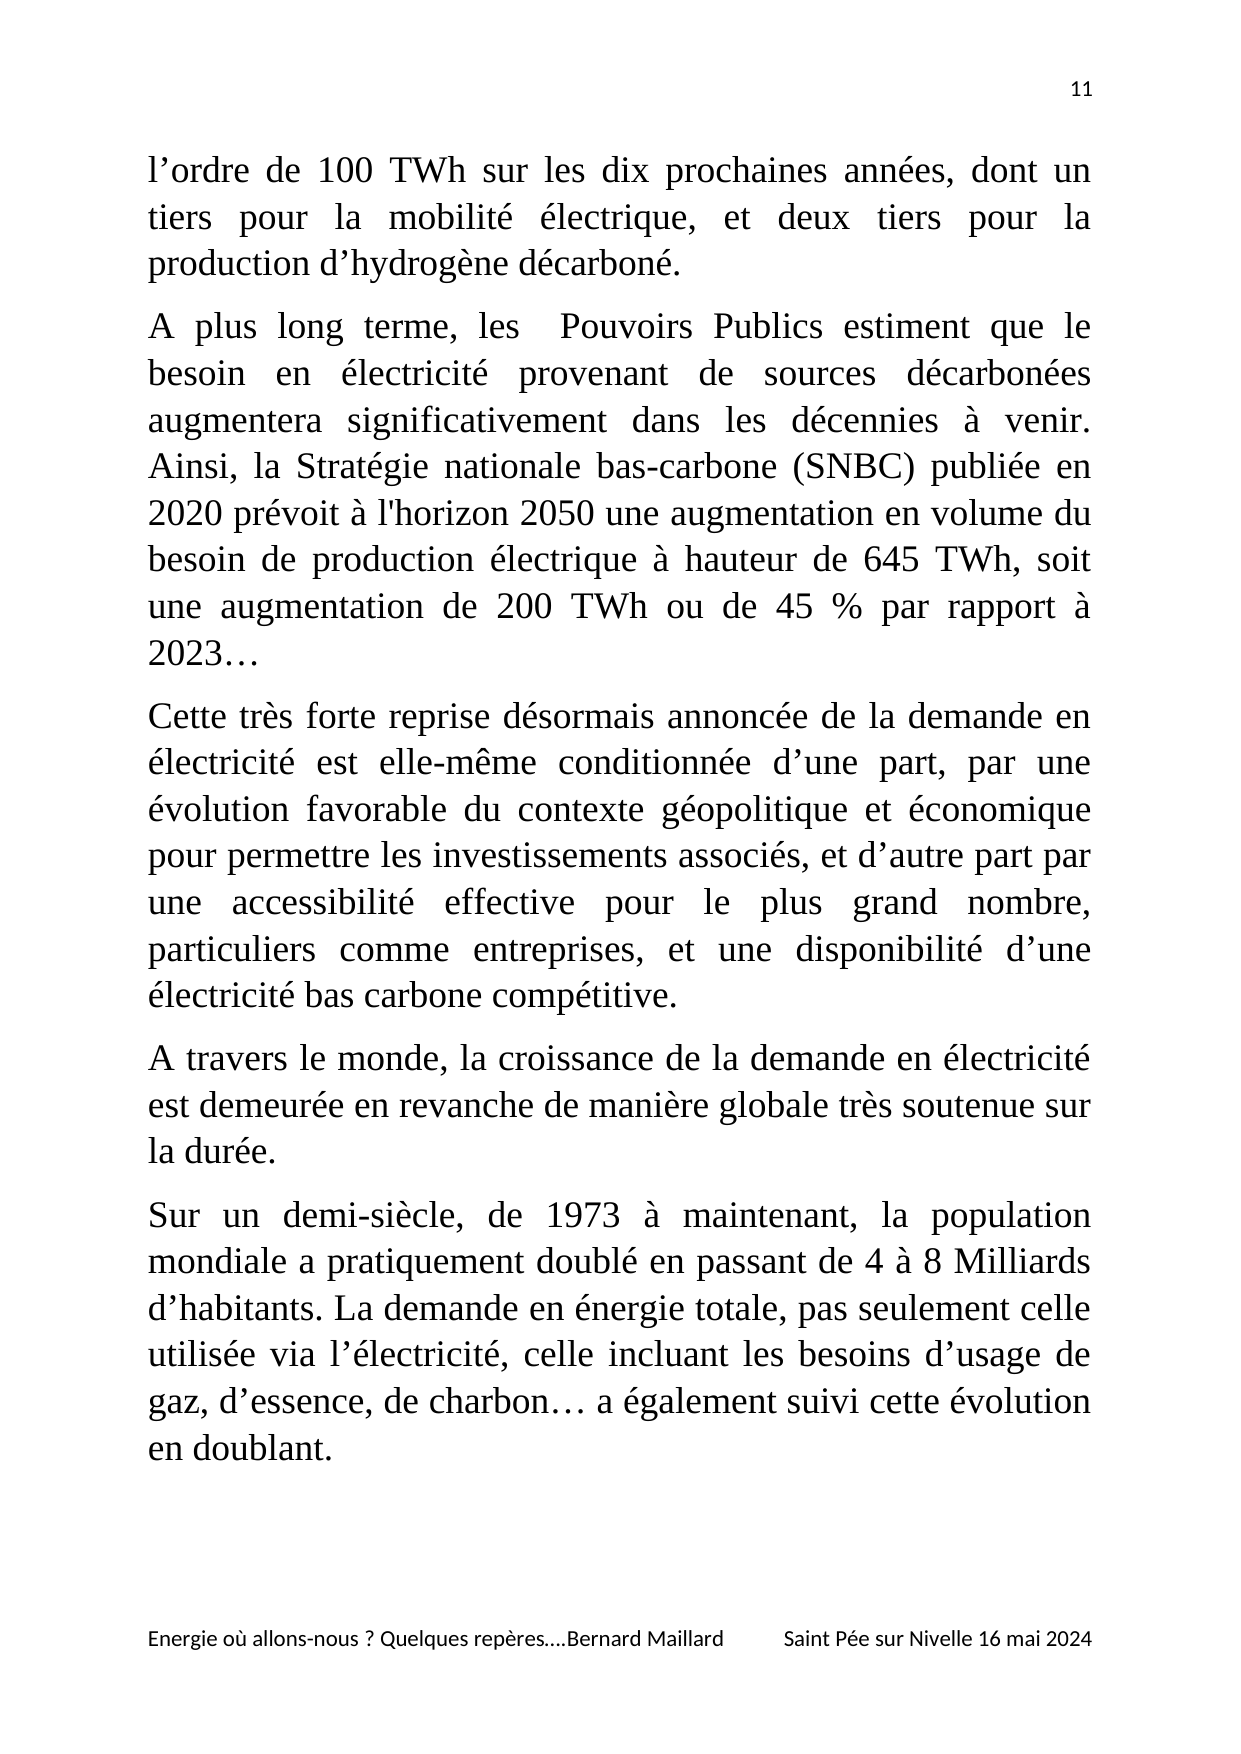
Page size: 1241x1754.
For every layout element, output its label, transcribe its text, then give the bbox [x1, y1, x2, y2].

text A travers le monde, la croissance de la demande en électricité est demeurée en revanche de manière globale très soutenue sur la durée. [148, 1036, 1093, 1172]
text Cette très forte reprise désormais annoncée de la demande en électricité est elle-même conditionnée d’une part, par une évolution favorable du contexte géopolitique et économique pour permettre les investissements associés, et d’autre part par une accessibilité effective pour le plus grand nombre, particuliers comme entreprises, et une disponibilité d’une électricité bas carbone compétitive. [148, 693, 1093, 1016]
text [148, 148, 1093, 284]
text Sur un demi-siècle, de 1973 à maintenant, la population mondiale a pratiquement doublé en passant de 4 à 8 Milliards d’habitants. La demande en énergie totale, pas seulement celle utilisée via l’électricité, celle incluant les besoins d’usage de gaz, d’essence, de charbon… a également suivi cette évolution en doublant. [148, 1192, 1093, 1468]
text A plus long terme, les Pouvoirs Publics estiment que le besoin en électricité provenant de sources décarbonées augmentera significativement dans les décennies à venir. Ainsi, la Stratégie nationale bas-carbone (SNBC) publiée en 2020 prévoit à l'horizon 2050 une augmentation en volume du besoin de production électrique à hauteur de 645 TWh, soit une augmentation de 200 TWh ou de 45 % par rapport à 2023… [148, 304, 1093, 673]
